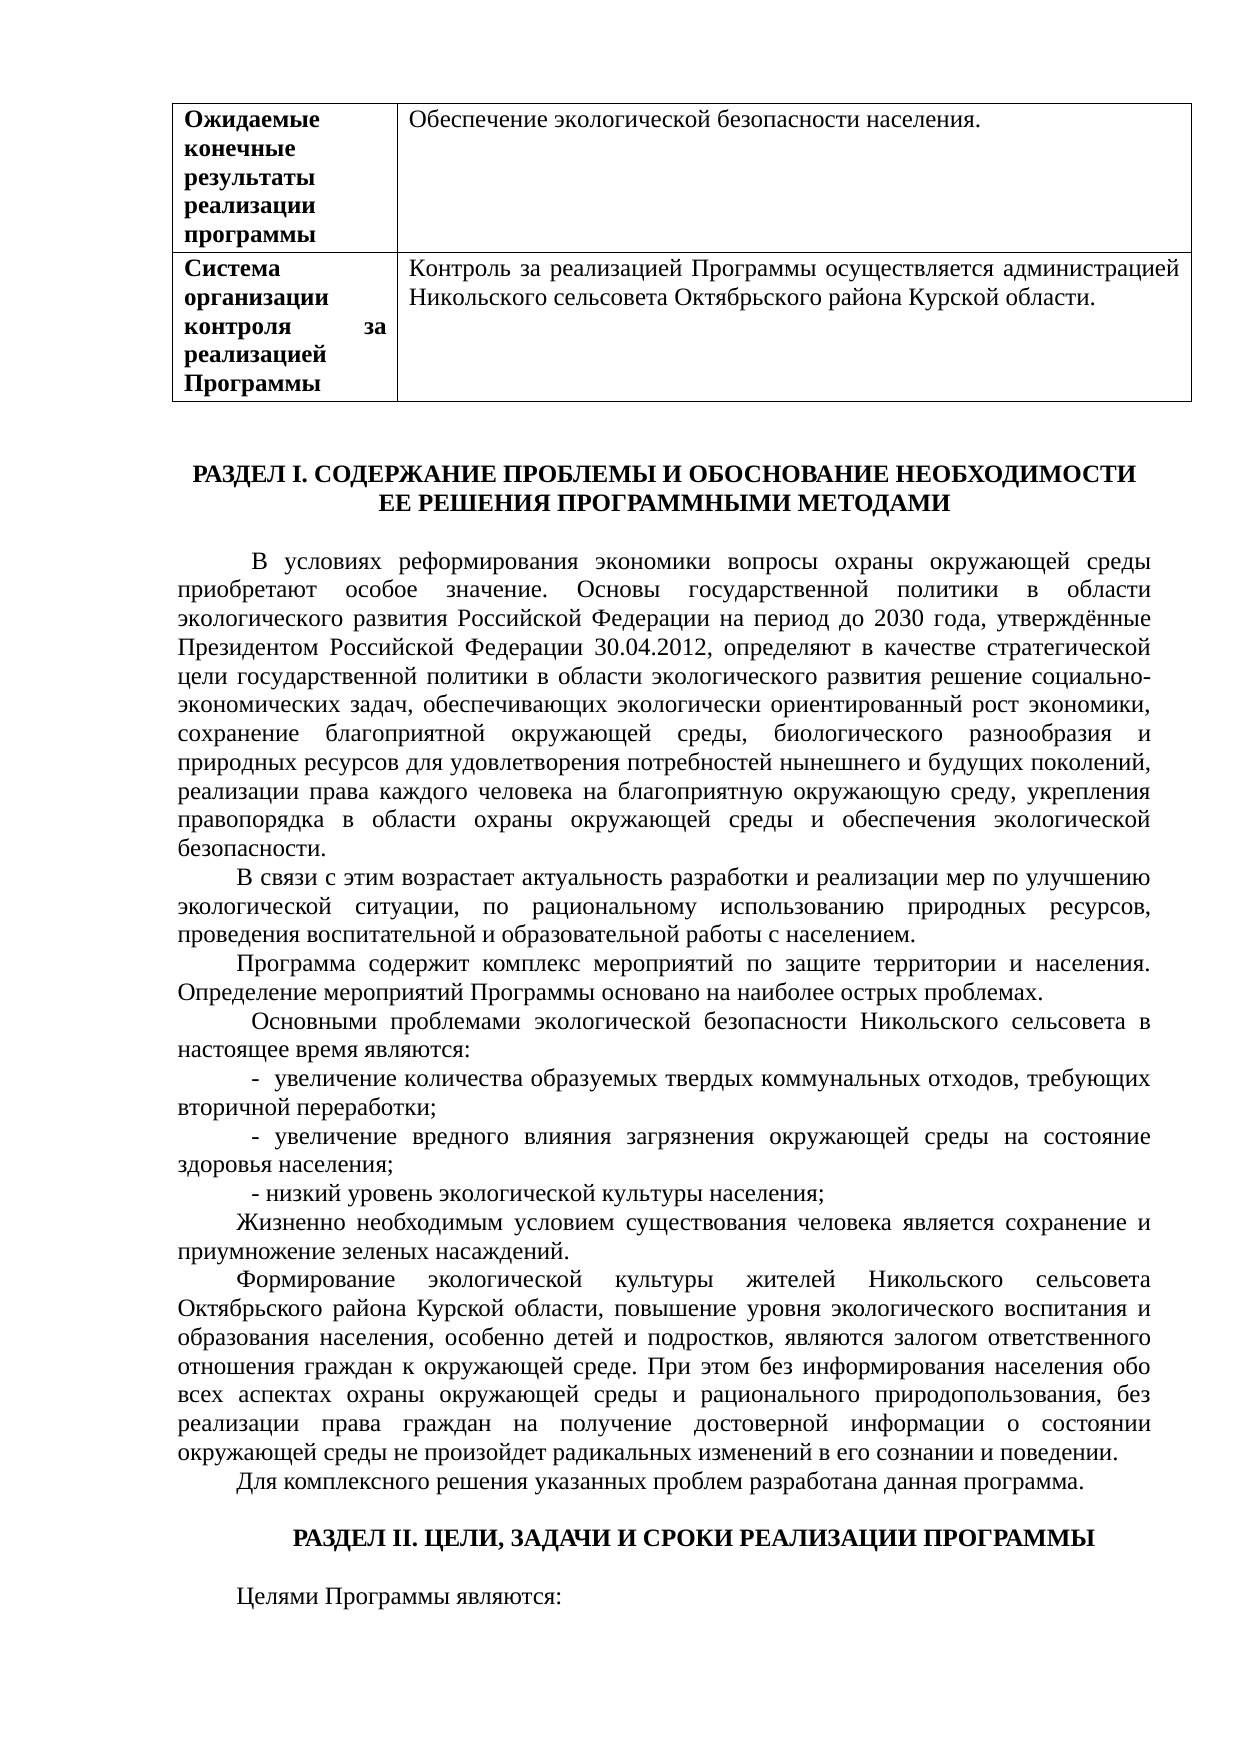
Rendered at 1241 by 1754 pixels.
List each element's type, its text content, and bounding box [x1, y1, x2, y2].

table_cell Система организации контроля за реализацией Программы [173, 253, 397, 401]
text В условиях реформирования экономики вопросы охраны окружающей среды приобретают особое значение. Основы государственной политики в области экологического развития Российской Федерации на период до 2030 года, утверждённые Президентом Российской Федерации 30.04.2012, определяют в качестве стратегической цели государственной политики в области экологического развития решение социально-экономических задач, обеспечивающих экологически ориентированный рост экономики, сохранение благоприятной окружающей среды, биологического разнообразия и природных ресурсов для удовлетворения потребностей нынешнего и будущих поколений, реализации права каждого человека на благоприятную окружающую среду, укрепления правопорядка в области охраны окружающей среды и обеспечения экологической безопасности. [177, 546, 1152, 862]
text РАЗДЕЛ II. ЦЕЛИ, ЗАДАЧИ И СРОКИ РЕАЛИЗАЦИИ ПРОГРАММЫ [177, 1523, 1152, 1552]
text Целями Программы являются: [177, 1581, 1152, 1609]
text Формирование экологической культуры жителей Никольского сельсовета Октябрьского района Курской области, повышение уровня экологического воспитания и образования населения, особенно детей и подростков, являются залогом ответственного отношения граждан к окружающей среде. При этом без информирования населения обо всех аспектах охраны окружающей среды и рационального природопользования, без реализации права граждан на получение достоверной информации о состоянии окружающей среды не произойдет радикальных изменений в его сознании и поведении. [177, 1264, 1152, 1466]
text - увеличение вредного влияния загрязнения окружающей среды на состояние здоровья населения; [177, 1121, 1152, 1178]
text РАЗДЕЛ Ι. СОДЕРЖАНИЕ ПРОБЛЕМЫ И ОБОСНОВАНИЕ НЕОБХОДИМОСТИ ЕЕ РЕШЕНИЯ ПРОГРАММНЫМИ МЕТОДАМИ [177, 459, 1152, 517]
table_cell Контроль за реализацией Программы осуществляется администрацией Никольского сельсовета Октябрьского района Курской области. [398, 253, 1191, 401]
table_cell Обеспечение экологической безопасности населения. [398, 104, 1191, 252]
text Основными проблемами экологической безопасности Никольского сельсовета в настоящее время являются: [177, 1006, 1152, 1063]
text В связи с этим возрастает актуальность разработки и реализации мер по улучшению экологической ситуации, по рациональному использованию природных ресурсов, проведения воспитательной и образовательной работы с населением. [177, 862, 1152, 948]
text - увеличение количества образуемых твердых коммунальных отходов, требующих вторичной переработки; [177, 1063, 1152, 1121]
table_cell Ожидаемые конечные результаты реализации программы [173, 104, 397, 252]
text Программа содержит комплекс мероприятий по защите территории и населения. Определение мероприятий Программы основано на наиболее острых проблемах. [177, 948, 1152, 1006]
text - низкий уровень экологической культуры населения; [177, 1178, 1152, 1207]
text Для комплексного решения указанных проблем разработана данная программа. [177, 1466, 1152, 1494]
text Жизненно необходимым условием существования человека является сохранение и приумножение зеленых насаждений. [177, 1207, 1152, 1264]
